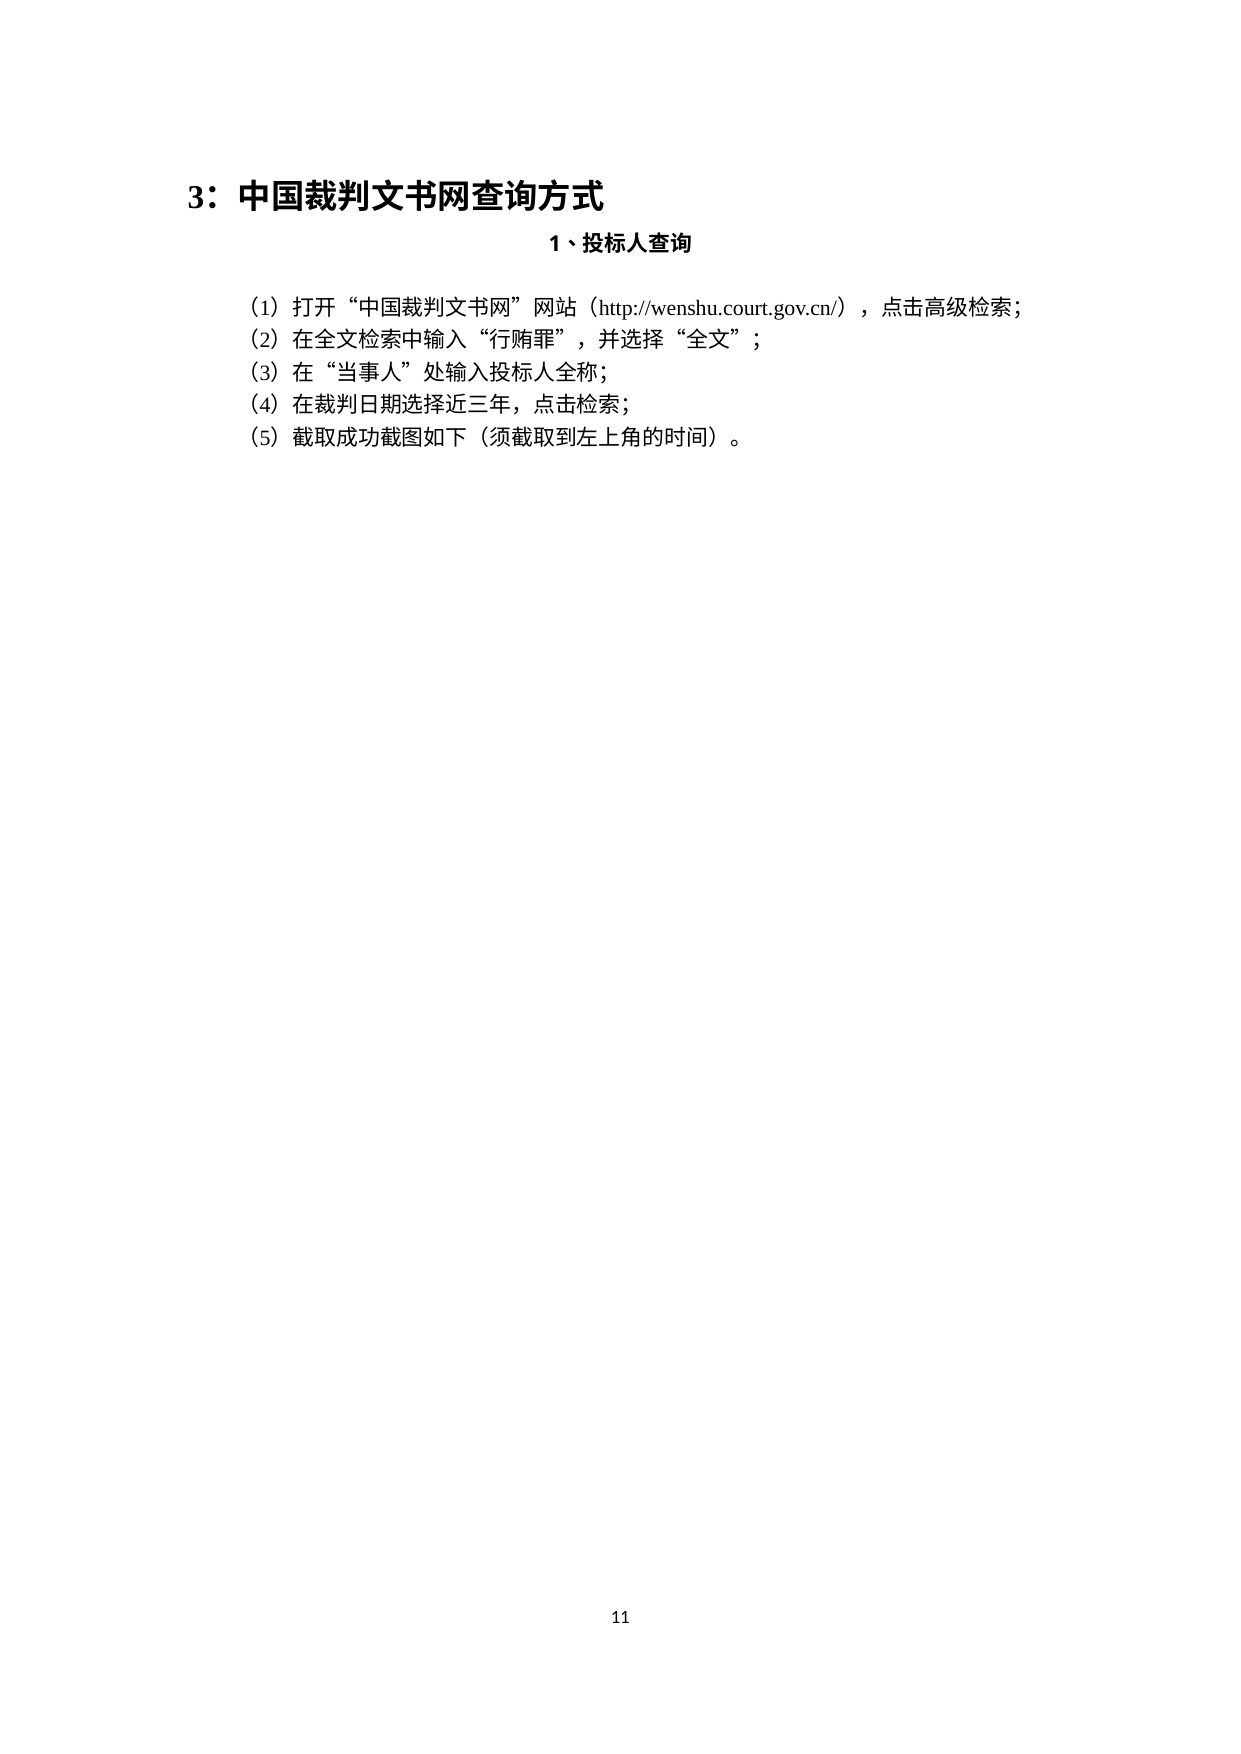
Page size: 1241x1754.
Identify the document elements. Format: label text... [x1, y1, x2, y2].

text （2）在全文检索中输入“行贿罪”，并选择“全文”； [187, 322, 1053, 354]
text （5）截取成功截图如下（须截取到左上角的时间）。 [187, 419, 1053, 452]
text （4）在裁判日期选择近三年，点击检索； [187, 387, 1053, 419]
text 3：中国裁判文书网查询方式 [187, 162, 1160, 227]
text 1、投标人查询 [187, 227, 1053, 259]
text （3）在“当事人”处输入投标人全称； [187, 354, 1053, 387]
text （1）打开“中国裁判文书网”网站（http://wenshu.court.gov.cn/），点击高级检索； [187, 289, 1053, 322]
